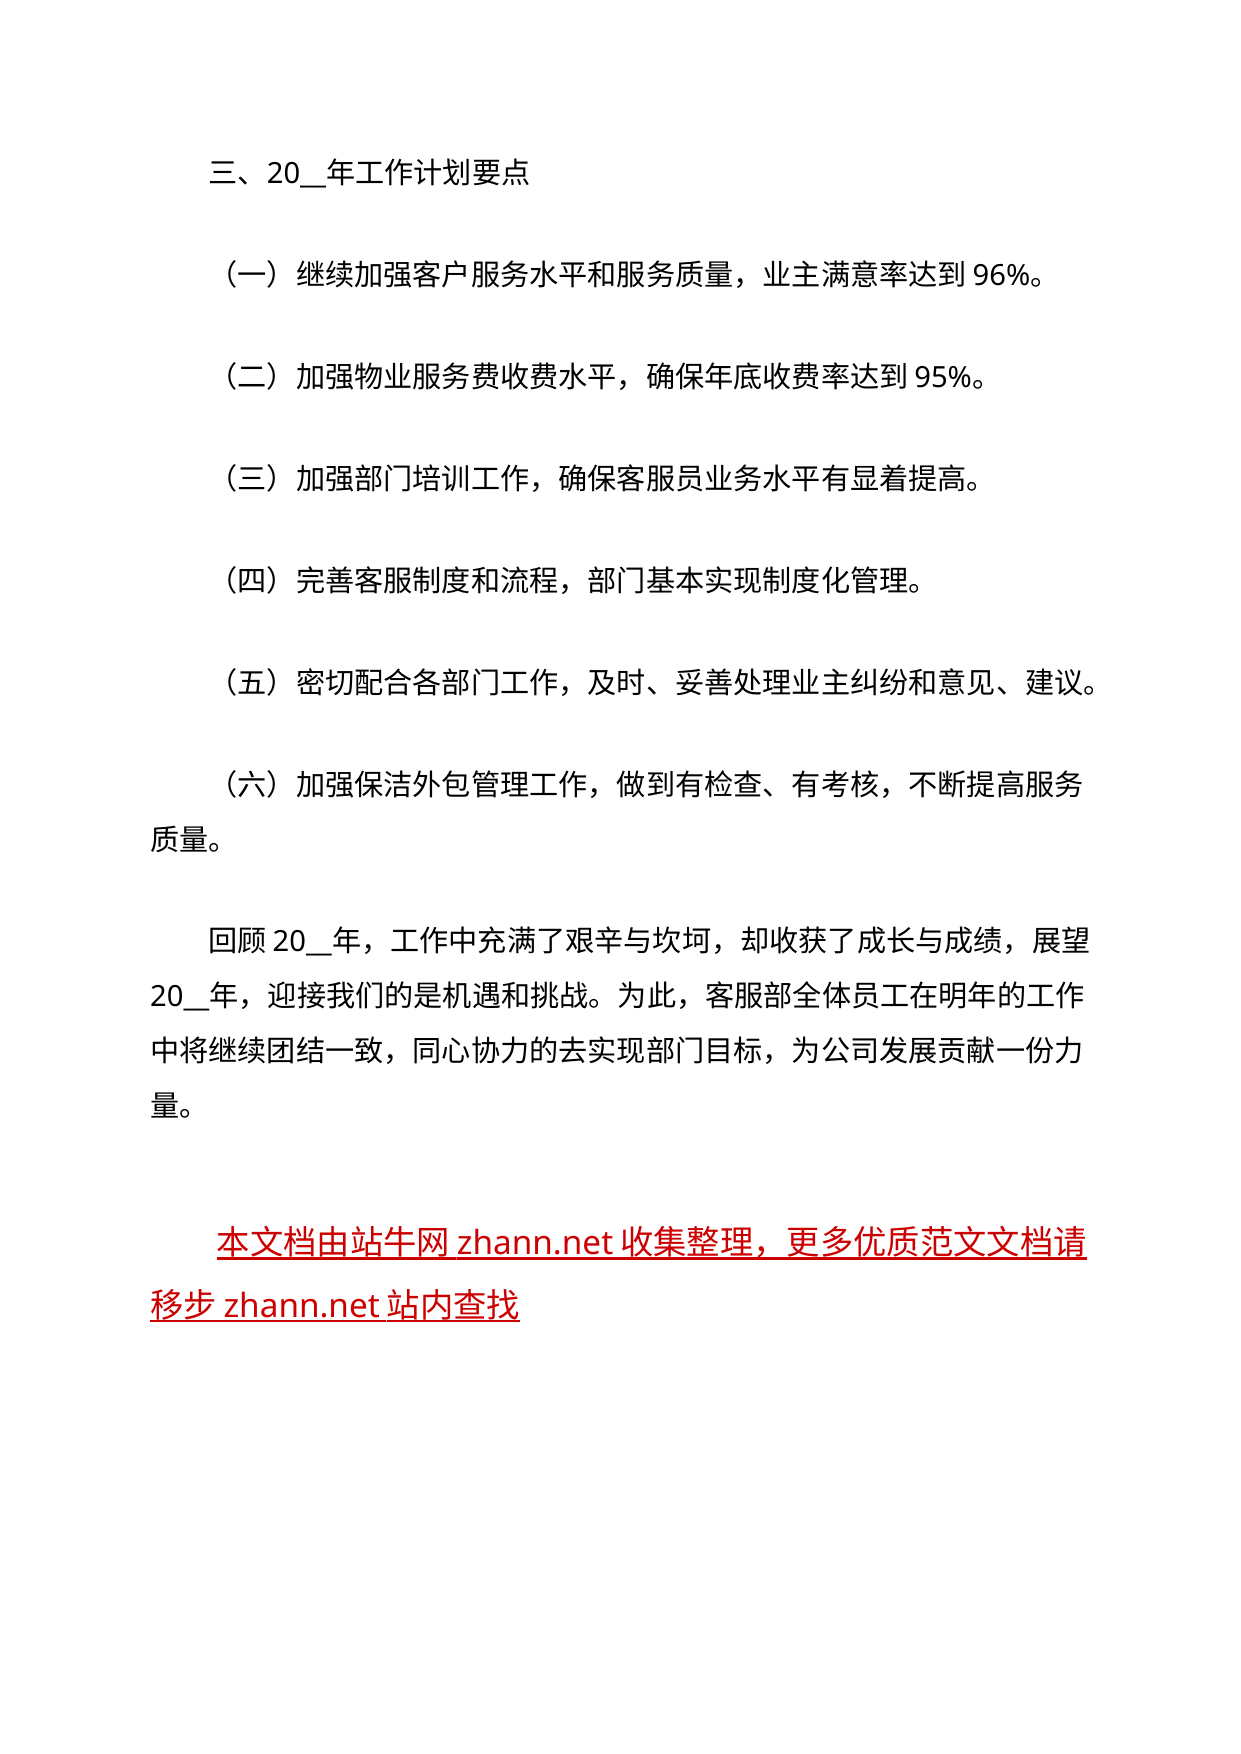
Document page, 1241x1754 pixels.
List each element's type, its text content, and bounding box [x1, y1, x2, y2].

text 三、20__年工作计划要点 [150, 150, 1090, 192]
text 本文档由站牛网zhann.net收集整理，更多优质范文文档请移步zhann.net站内查找 [150, 1216, 1090, 1327]
text （六）加强保洁外包管理工作，做到有检查、有考核，不断提高服务质量。 [150, 761, 1090, 858]
text （一）继续加强客户服务水平和服务质量，业主满意率达到96%。 [150, 252, 1090, 294]
text （二）加强物业服务费收费水平，确保年底收费率达到95%。 [150, 354, 1090, 396]
text （四）完善客服制度和流程，部门基本实现制度化管理。 [150, 558, 1090, 600]
text （三）加强部门培训工作，确保客服员业务水平有显着提高。 [150, 456, 1090, 498]
text （五）密切配合各部门工作，及时、妥善处理业主纠纷和意见、建议。 [150, 659, 1090, 702]
text 回顾20__年，工作中充满了艰辛与坎坷，却收获了成长与成绩，展望20__年，迎接我们的是机遇和挑战。为此，客服部全体员工在明年的工作中将继续团结一致，同心协力的去实现部门目标，为公司发展贡献一份力量。 [150, 918, 1090, 1125]
